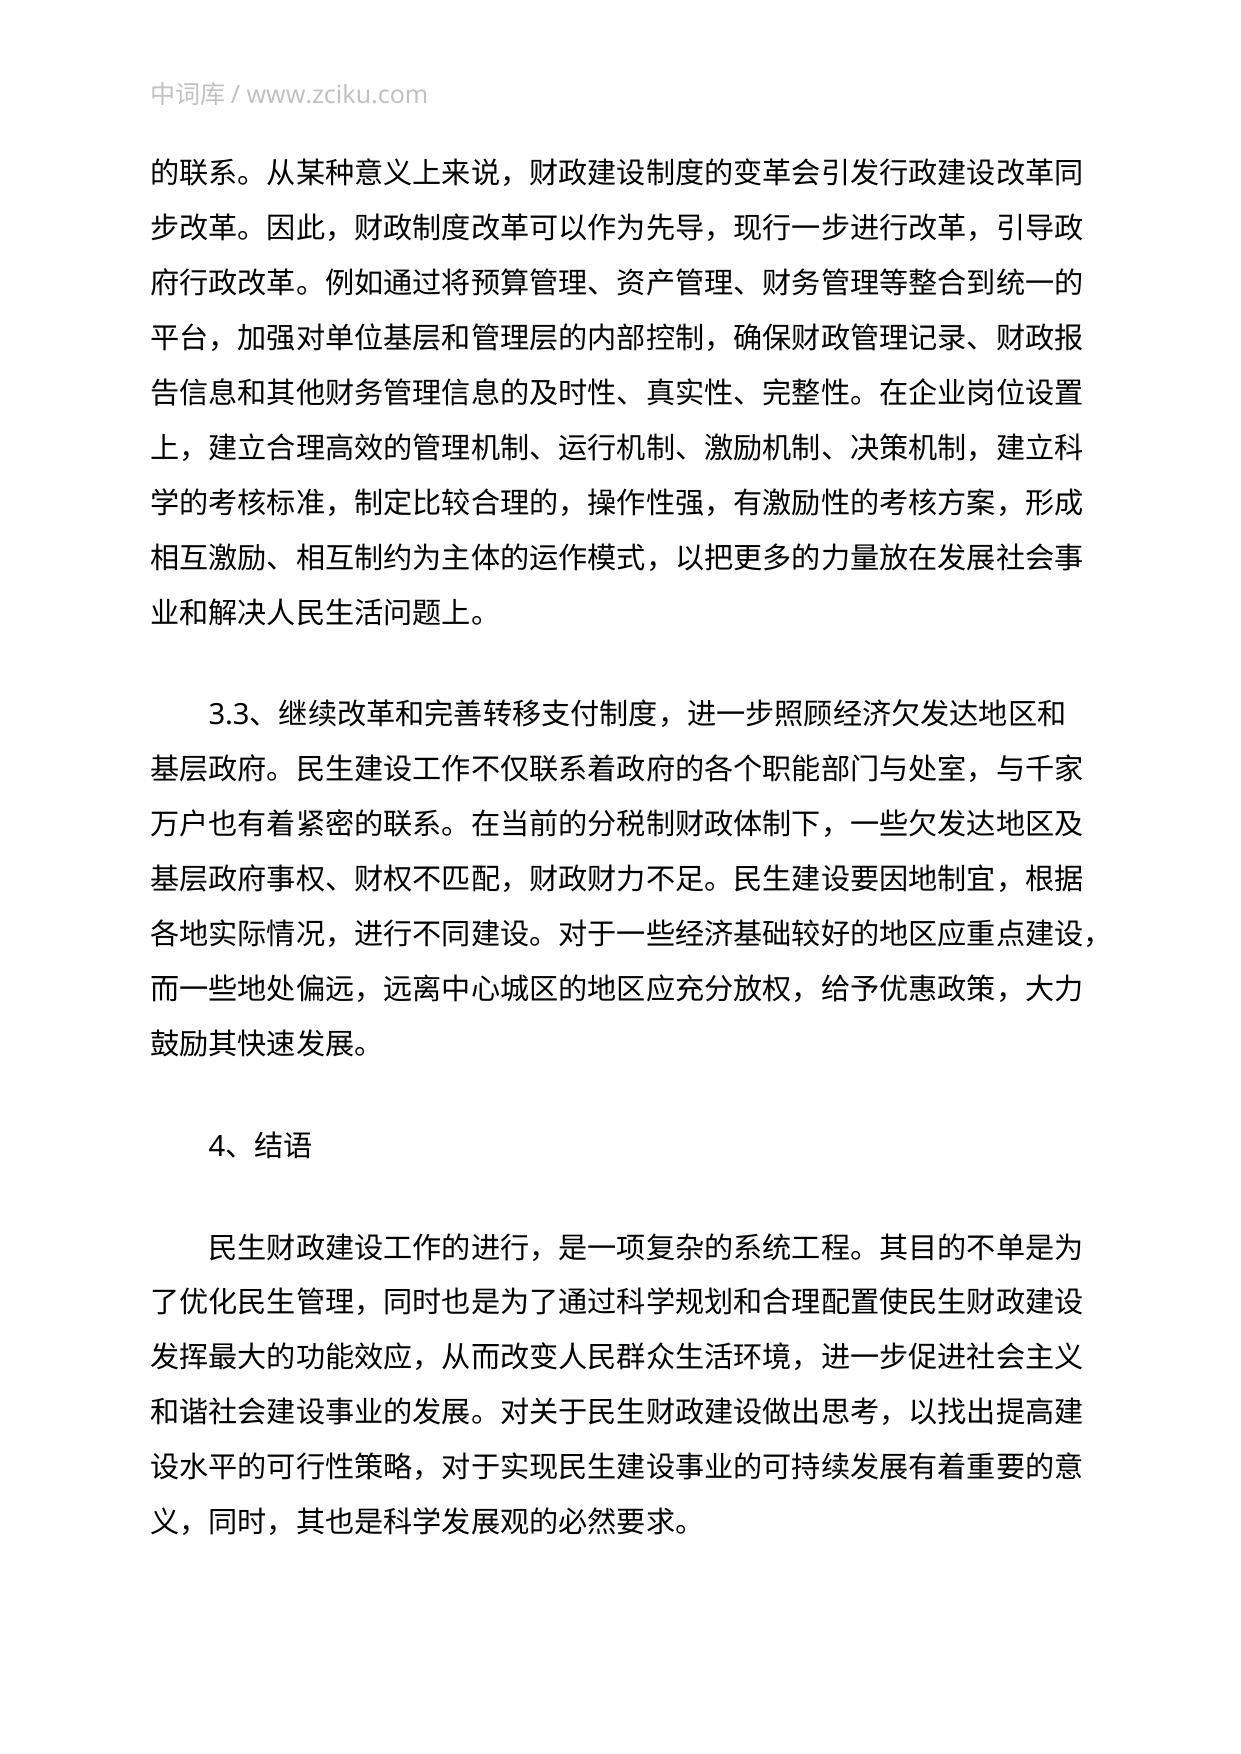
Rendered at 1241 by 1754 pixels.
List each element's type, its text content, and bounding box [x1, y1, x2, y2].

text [150, 150, 1090, 631]
text 民生财政建设工作的进行，是一项复杂的系统工程。其目的不单是为了优化民生管理，同时也是为了通过科学规划和合理配置使民生财政建设发挥最大的功能效应，从而改变人民群众生活环境，进一步促进社会主义和谐社会建设事业的发展。对关于民生财政建设做出思考，以找出提高建设水平的可行性策略，对于实现民生建设事业的可持续发展有着重要的意义，同时，其也是科学发展观的必然要求。 [150, 1224, 1090, 1541]
text 4、结语 [150, 1122, 1090, 1164]
text 3.3、继续改革和完善转移支付制度，进一步照顾经济欠发达地区和基层政府。民生建设工作不仅联系着政府的各个职能部门与处室，与千家万户也有着紧密的联系。在当前的分税制财政体制下，一些欠发达地区及基层政府事权、财权不匹配，财政财力不足。民生建设要因地制宜，根据各地实际情况，进行不同建设。对于一些经济基础较好的地区应重点建设，而一些地处偏远，远离中心城区的地区应充分放权，给予优惠政策，大力鼓励其快速发展。 [150, 691, 1090, 1063]
